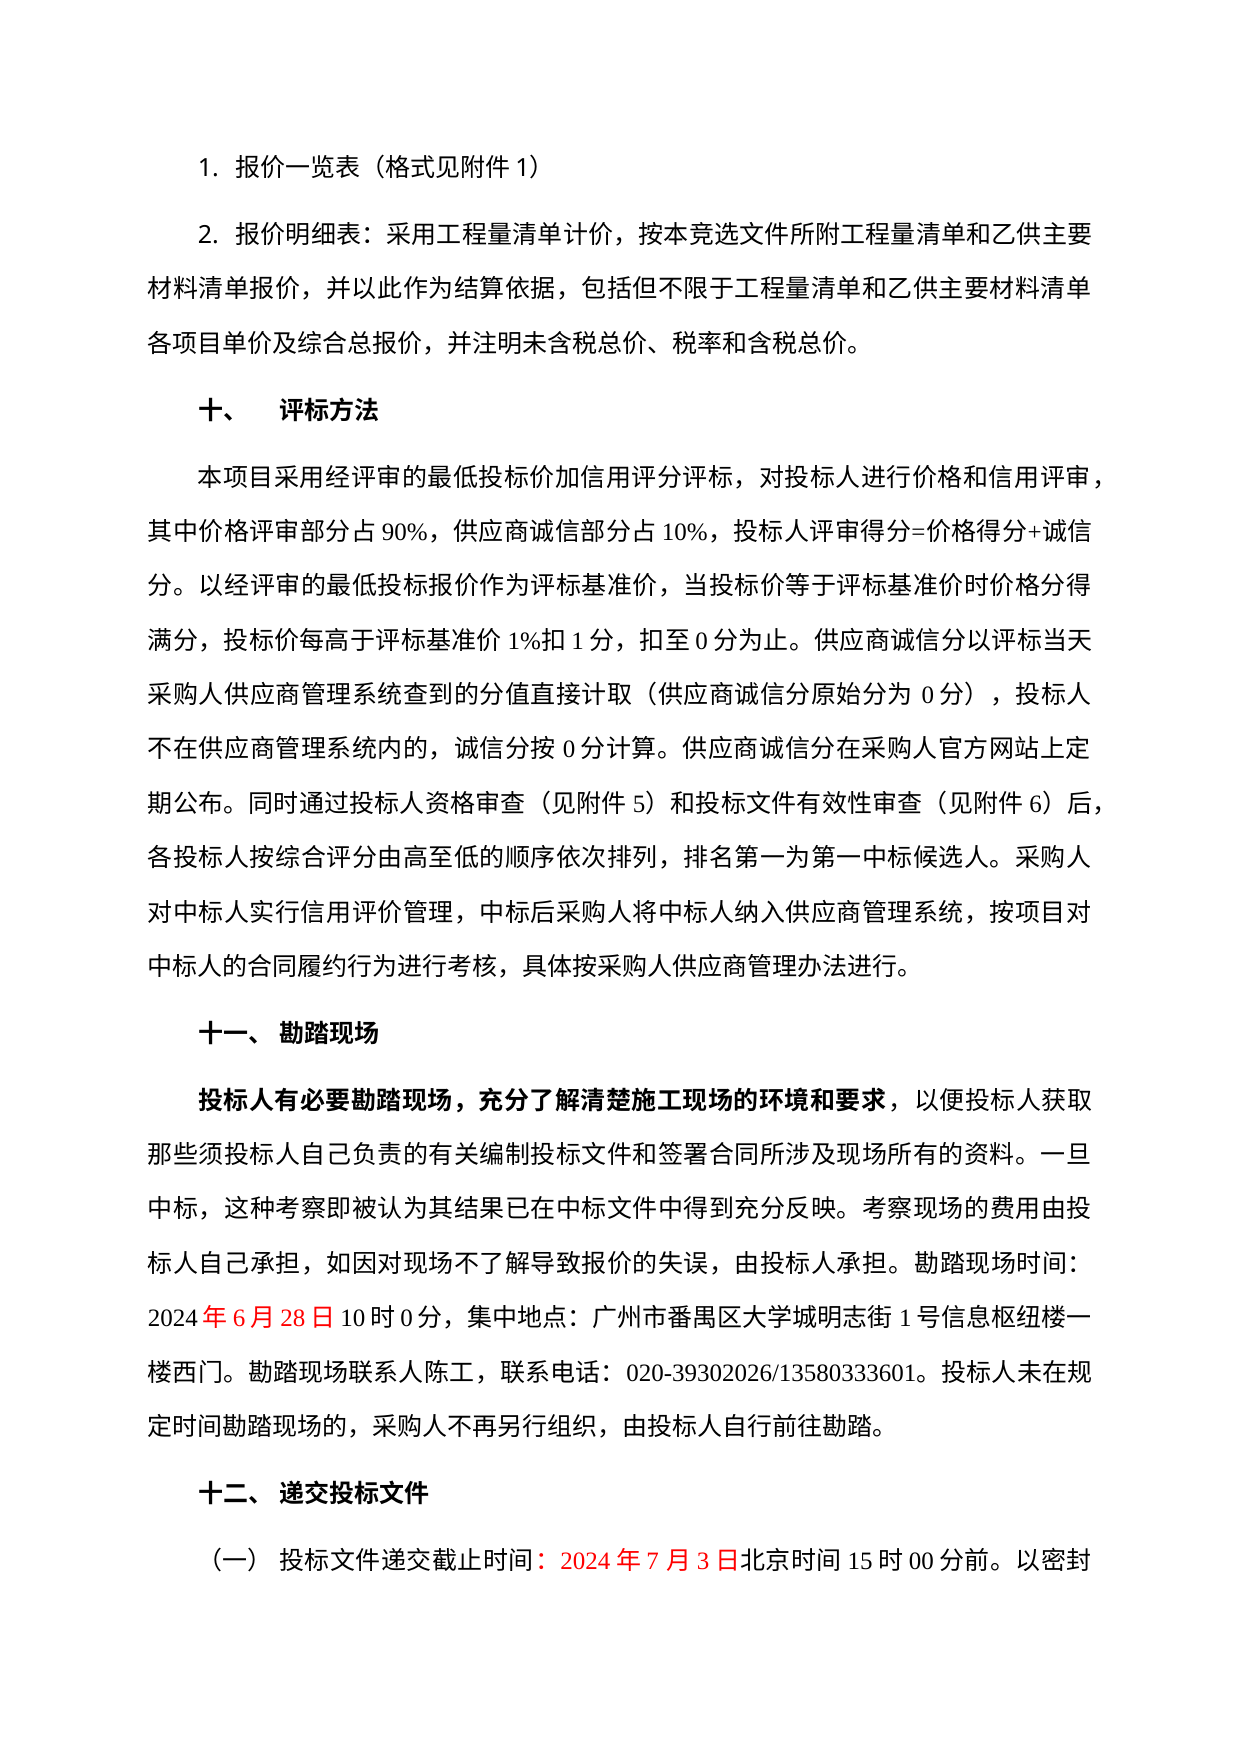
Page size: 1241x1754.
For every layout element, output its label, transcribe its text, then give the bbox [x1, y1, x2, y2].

text 投标人有必要勘踏现场，充分了解清楚施工现场的环境和要求，以便投标人获取那些须投标人自己负责的有关编制投标文件和签署合同所涉及现场所有的资料。一旦中标，这种考察即被认为其结果已在中标文件中得到充分反映。考察现场的费用由投标人自己承担，如因对现场不了解导致报价的失误，由投标人承担。勘踏现场时间：2024年6月28日10时0分，集中地点：广州市番禺区大学城明志街1号信息枢纽楼一楼西门。勘踏现场联系人陈工，联系电话：020-39302026/13580333601。投标人未在规定时间勘踏现场的，采购人不再另行组织，由投标人自行前往勘踏。 [148, 1080, 1092, 1443]
list 递交投标文件 [148, 1473, 1092, 1509]
list 报价明细表：采用工程量清单计价，按本竞选文件所附工程量清单和乙供主要材料清单报价，并以此作为结算依据，包括但不限于工程量清单和乙供主要材料清单各项目单价及综合总报价，并注明未含税总价、税率和含税总价。 [148, 214, 1092, 359]
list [148, 1540, 1092, 1576]
list 报价一览表（格式见附件1） [148, 148, 1092, 184]
list 评标方法 [148, 390, 1092, 426]
list 勘踏现场 [148, 1013, 1092, 1049]
text 本项目采用经评审的最低投标价加信用评分评标，对投标人进行价格和信用评审，其中价格评审部分占90%，供应商诚信部分占10%，投标人评审得分=价格得分+诚信分。以经评审的最低投标报价作为评标基准价，当投标价等于评标基准价时价格分得满分，投标价每高于评标基准价1%扣1分，扣至0分为止。供应商诚信分以评标当天采购人供应商管理系统查到的分值直接计取（供应商诚信分原始分为0分），投标人不在供应商管理系统内的，诚信分按0分计算。供应商诚信分在采购人官方网站上定期公布。同时通过投标人资格审查（见附件5）和投标文件有效性审查（见附件6）后，各投标人按综合评分由高至低的顺序依次排列，排名第一为第一中标候选人。采购人对中标人实行信用评价管理，中标后采购人将中标人纳入供应商管理系统，按项目对中标人的合同履约行为进行考核，具体按采购人供应商管理办法进行。 [148, 457, 1092, 983]
